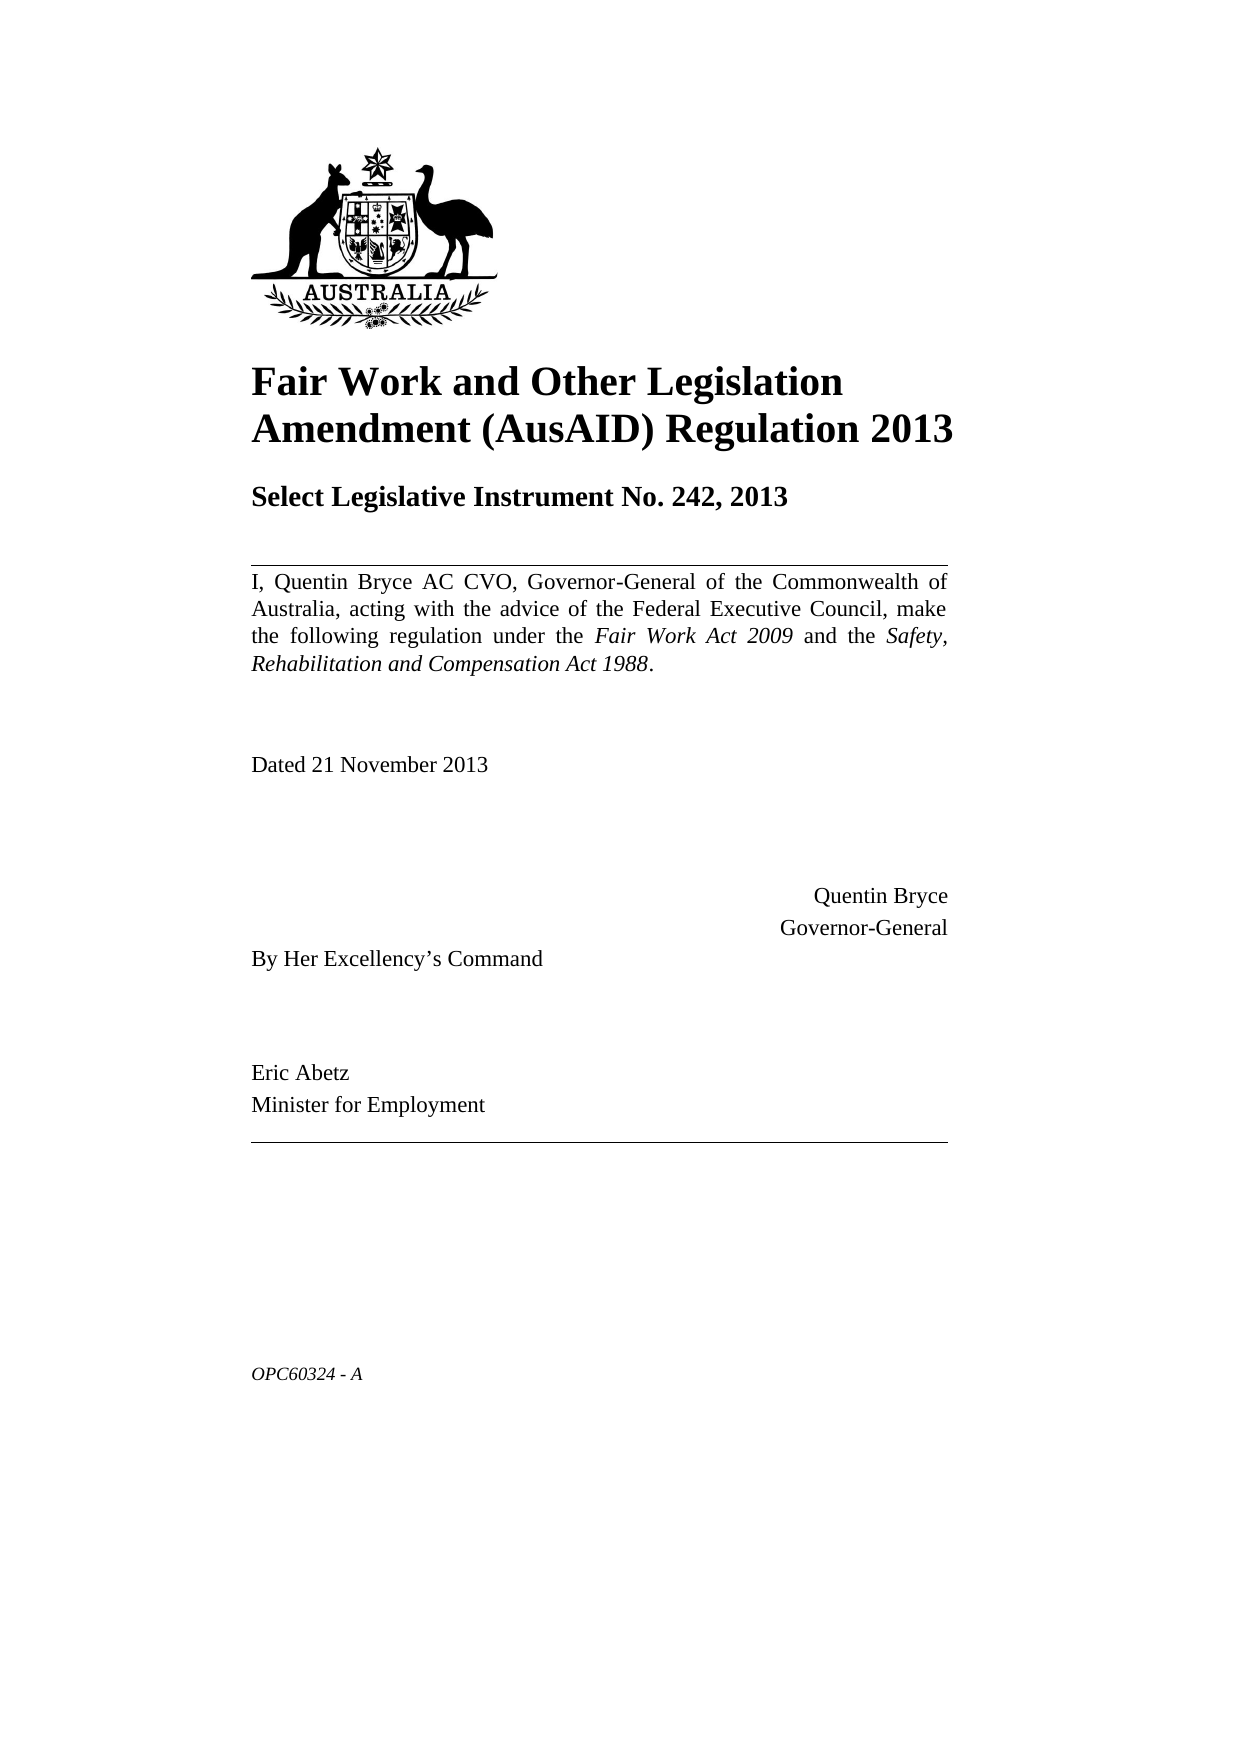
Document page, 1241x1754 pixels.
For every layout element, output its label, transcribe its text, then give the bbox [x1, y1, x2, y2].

picture [251, 147, 498, 329]
text Minister for Employment [251, 1086, 948, 1142]
text Dated 21 November 2013 [251, 751, 948, 777]
text Quentin Bryce [292, 877, 948, 909]
text Eric Abetz [251, 1054, 948, 1086]
text Select Legislative Instrument No. 242, 2013 [251, 479, 989, 512]
text By Her Excellency’s Command [251, 940, 948, 971]
text Governor-General [292, 909, 948, 940]
text I, Quentin Bryce AC CVO, Governor-General of the Commonwealth of Australia, acting with the advice of the Federal Executive Council, make the following regulation under the Fair Work Act 2009 and the Safety, Rehabilitation and Compensation Act 1988. [251, 566, 948, 676]
text Fair Work and Other Legislation Amendment (AusAID) Regulation 2013 [251, 356, 989, 452]
